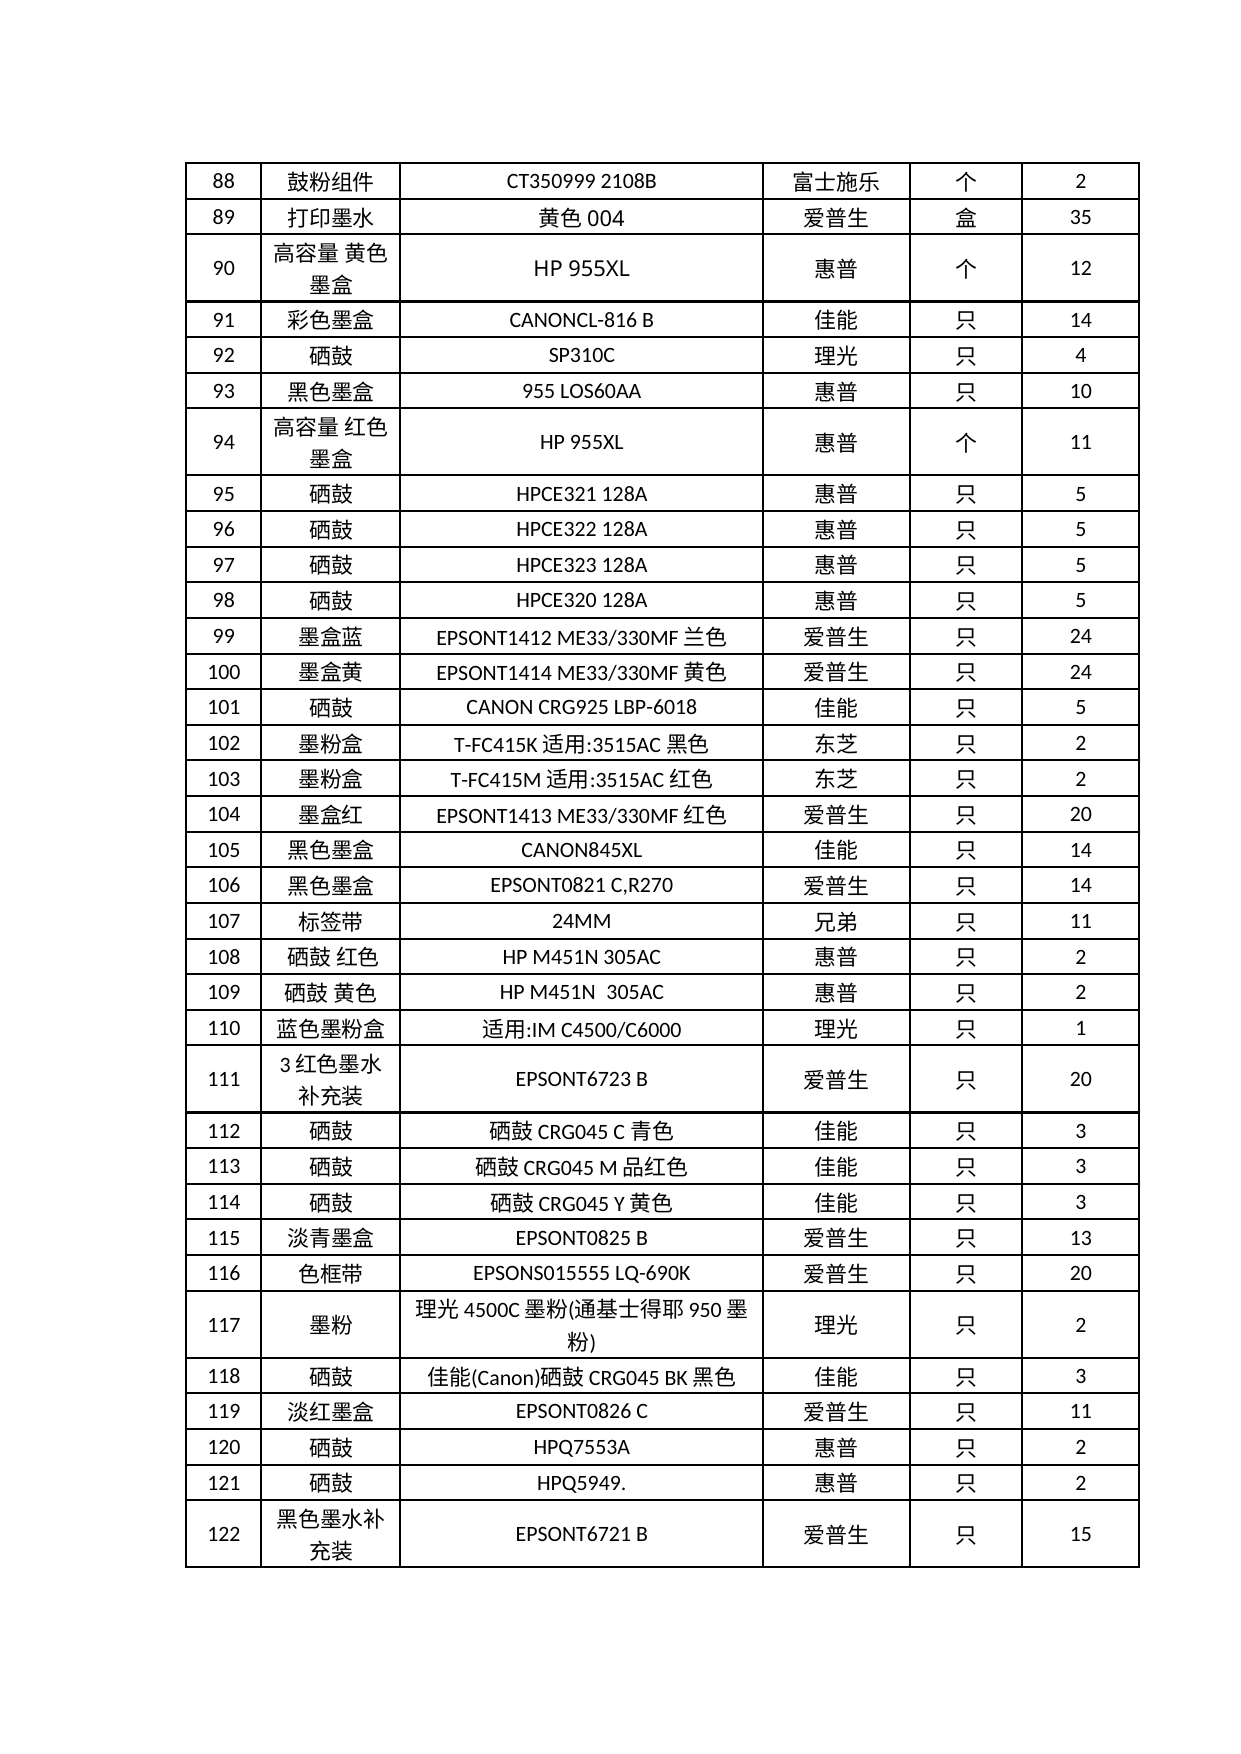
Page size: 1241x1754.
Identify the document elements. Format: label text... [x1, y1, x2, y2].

table_cell HPQ7553A [401, 1430, 762, 1463]
table_cell 102 [187, 726, 260, 759]
table_cell 只 [911, 797, 1021, 831]
table_cell CANON CRG925 LBP-6018 [401, 690, 762, 724]
table_cell 5 [1023, 512, 1138, 546]
table_cell 112 [187, 1114, 260, 1147]
table_cell 爱普生 [764, 619, 909, 652]
table_cell 硒鼓 [262, 1114, 399, 1147]
table_cell 富士施乐 [764, 164, 909, 198]
table_cell 只 [911, 1466, 1021, 1499]
table_cell 惠普 [764, 1466, 909, 1499]
table_cell 墨盒蓝 [262, 619, 399, 652]
table_cell 93 [187, 374, 260, 407]
table_cell 爱普生 [764, 1394, 909, 1428]
table_cell HP M451N 305AC [401, 940, 762, 973]
table_cell 2 [1023, 975, 1138, 1009]
table_cell EPSONS015555 LQ-690K [401, 1256, 762, 1289]
table_cell 硒鼓CRG045 C 青色 [401, 1114, 762, 1147]
table_cell 24 [1023, 619, 1138, 652]
table_cell 硒鼓 [262, 338, 399, 372]
table_cell EPSONT6723 B [401, 1046, 762, 1111]
table_cell 惠普 [764, 1430, 909, 1463]
table_cell 爱普生 [764, 1220, 909, 1254]
table_cell 只 [911, 761, 1021, 795]
table_cell 1 [1023, 1011, 1138, 1044]
table_cell 只 [911, 338, 1021, 372]
table_cell 105 [187, 833, 260, 866]
table_cell 个 [911, 409, 1021, 474]
table_cell 103 [187, 761, 260, 795]
table_cell 只 [911, 1220, 1021, 1254]
table_cell 12 [1023, 235, 1138, 300]
table_cell 5 [1023, 583, 1138, 617]
table_cell 高容量 黄色墨盒 [262, 235, 399, 300]
table_cell 淡青墨盒 [262, 1220, 399, 1254]
table_cell 蓝色墨粉盒 [262, 1011, 399, 1044]
table_cell 爱普生 [764, 1256, 909, 1289]
table_cell 15 [1023, 1501, 1138, 1566]
table_cell CT350999 2108B [401, 164, 762, 198]
table_cell 惠普 [764, 512, 909, 546]
table_cell 只 [911, 1359, 1021, 1392]
table_cell 理光 [764, 338, 909, 372]
table_cell 只 [911, 904, 1021, 937]
table_cell 东芝 [764, 761, 909, 795]
table_cell 96 [187, 512, 260, 546]
table_cell 113 [187, 1149, 260, 1183]
table_cell 只 [911, 619, 1021, 652]
table_cell 116 [187, 1256, 260, 1289]
table_cell 119 [187, 1394, 260, 1428]
table_cell 101 [187, 690, 260, 724]
table_cell 只 [911, 1256, 1021, 1289]
table_cell 只 [911, 1011, 1021, 1044]
table_cell 94 [187, 409, 260, 474]
table_cell 4 [1023, 338, 1138, 372]
table_cell 114 [187, 1185, 260, 1218]
table_cell 惠普 [764, 583, 909, 617]
table_cell 3 [1023, 1185, 1138, 1218]
table_cell 92 [187, 338, 260, 372]
table_cell 墨盒红 [262, 797, 399, 831]
table_cell 115 [187, 1220, 260, 1254]
table_cell HPCE322 128A [401, 512, 762, 546]
table_cell HPQ5949. [401, 1466, 762, 1499]
table_cell 惠普 [764, 975, 909, 1009]
table_cell T-FC415M适用:3515AC 红色 [401, 761, 762, 795]
table_cell 2 [1023, 1430, 1138, 1463]
table_cell HP 955XL [401, 409, 762, 474]
table_cell EPSONT6721 B [401, 1501, 762, 1566]
table_cell 只 [911, 940, 1021, 973]
table_cell 爱普生 [764, 655, 909, 688]
table_cell 20 [1023, 797, 1138, 831]
table_cell HPCE320 128A [401, 583, 762, 617]
table_cell 117 [187, 1292, 260, 1357]
table_cell 标签带 [262, 904, 399, 937]
table_cell 佳能 [764, 303, 909, 336]
table_cell 鼓粉组件 [262, 164, 399, 198]
table_cell 5 [1023, 690, 1138, 724]
table_cell 121 [187, 1466, 260, 1499]
table_cell 5 [1023, 548, 1138, 581]
table_cell HP M451N 305AC [401, 975, 762, 1009]
table_cell 120 [187, 1430, 260, 1463]
table_cell 硒鼓 红色 [262, 940, 399, 973]
table_cell 3 [1023, 1359, 1138, 1392]
table_cell 硒鼓 [262, 1359, 399, 1392]
table_cell 只 [911, 548, 1021, 581]
table_cell 墨盒黄 [262, 655, 399, 688]
table_cell 只 [911, 1114, 1021, 1147]
table_cell 惠普 [764, 235, 909, 300]
table_cell EPSONT1413 ME33/330MF 红色 [401, 797, 762, 831]
table_cell 2 [1023, 1466, 1138, 1499]
table_cell 只 [911, 975, 1021, 1009]
table_cell 色框带 [262, 1256, 399, 1289]
table_cell 106 [187, 868, 260, 902]
table_cell 88 [187, 164, 260, 198]
table_cell 只 [911, 476, 1021, 510]
table_cell 只 [911, 1501, 1021, 1566]
table_cell 爱普生 [764, 200, 909, 233]
table_cell 只 [911, 868, 1021, 902]
table_cell HPCE321 128A [401, 476, 762, 510]
table_cell 122 [187, 1501, 260, 1566]
table_cell 只 [911, 1292, 1021, 1357]
table_cell 89 [187, 200, 260, 233]
table_cell 惠普 [764, 476, 909, 510]
table_cell 惠普 [764, 548, 909, 581]
table_cell 兄弟 [764, 904, 909, 937]
table_cell 只 [911, 1394, 1021, 1428]
table_cell 个 [911, 235, 1021, 300]
table_cell 黄色004 [401, 200, 762, 233]
table_cell 硒鼓 [262, 512, 399, 546]
table_cell 2 [1023, 1292, 1138, 1357]
table_cell 3 [1023, 1149, 1138, 1183]
table_cell 108 [187, 940, 260, 973]
table_cell 99 [187, 619, 260, 652]
table_cell 2 [1023, 940, 1138, 973]
table_cell 14 [1023, 833, 1138, 866]
table_cell 90 [187, 235, 260, 300]
table_cell 爱普生 [764, 797, 909, 831]
table_cell 只 [911, 583, 1021, 617]
table_cell 盒 [911, 200, 1021, 233]
table_cell 佳能 [764, 1185, 909, 1218]
table_cell 硒鼓CRG045 M 品红色 [401, 1149, 762, 1183]
table_cell 惠普 [764, 374, 909, 407]
table_cell 104 [187, 797, 260, 831]
table_cell 硒鼓 [262, 1149, 399, 1183]
table_cell 墨粉盒 [262, 761, 399, 795]
table_cell 佳能 [764, 1359, 909, 1392]
table_cell 20 [1023, 1256, 1138, 1289]
table_cell 10 [1023, 374, 1138, 407]
table_cell 惠普 [764, 940, 909, 973]
table_cell 118 [187, 1359, 260, 1392]
table_cell 只 [911, 655, 1021, 688]
table_cell 95 [187, 476, 260, 510]
table_cell 佳能 [764, 833, 909, 866]
table_cell 惠普 [764, 409, 909, 474]
table_cell 墨粉盒 [262, 726, 399, 759]
table_cell 佳能 [764, 690, 909, 724]
table_cell 佳能(Canon)硒鼓CRG045 BK 黑色 [401, 1359, 762, 1392]
table_cell 5 [1023, 476, 1138, 510]
table_cell 黑色墨盒 [262, 374, 399, 407]
table_cell 硒鼓 [262, 1185, 399, 1218]
table_cell 11 [1023, 409, 1138, 474]
table_cell 只 [911, 833, 1021, 866]
table_cell 理光 [764, 1292, 909, 1357]
table_cell 2 [1023, 726, 1138, 759]
table_cell EPSONT0826 C [401, 1394, 762, 1428]
table_cell 24MM [401, 904, 762, 937]
table_cell 只 [911, 1185, 1021, 1218]
table_cell 11 [1023, 904, 1138, 937]
table_cell 只 [911, 512, 1021, 546]
table_cell 硒鼓 [262, 548, 399, 581]
table_cell 110 [187, 1011, 260, 1044]
table_cell 适用:IM C4500/C6000 [401, 1011, 762, 1044]
table_cell 硒鼓 [262, 476, 399, 510]
table_cell 硒鼓 [262, 690, 399, 724]
table_cell 佳能 [764, 1114, 909, 1147]
table_cell 墨粉 [262, 1292, 399, 1357]
table_cell SP310C [401, 338, 762, 372]
table_cell 107 [187, 904, 260, 937]
table_cell 彩色墨盒 [262, 303, 399, 336]
table_cell 只 [911, 690, 1021, 724]
table_cell 24 [1023, 655, 1138, 688]
table_cell 黑色墨水补充装 [262, 1501, 399, 1566]
table_cell 3红色墨水补充装 [262, 1046, 399, 1111]
table_cell 高容量 红色墨盒 [262, 409, 399, 474]
table_cell 东芝 [764, 726, 909, 759]
table_cell 佳能 [764, 1149, 909, 1183]
table_cell 只 [911, 374, 1021, 407]
table_cell 只 [911, 1046, 1021, 1111]
table_cell 100 [187, 655, 260, 688]
table_cell 只 [911, 1430, 1021, 1463]
table_cell 硒鼓 [262, 583, 399, 617]
table_cell CANONCL-816 B [401, 303, 762, 336]
table_cell 13 [1023, 1220, 1138, 1254]
table_cell EPSONT0821 C,R270 [401, 868, 762, 902]
table_cell 硒鼓 黄色 [262, 975, 399, 1009]
table_cell EPSONT1414 ME33/330MF 黄色 [401, 655, 762, 688]
table_cell 111 [187, 1046, 260, 1111]
table_cell 只 [911, 726, 1021, 759]
table_cell 2 [1023, 164, 1138, 198]
table_cell 955 LOS60AA [401, 374, 762, 407]
table_cell T-FC415K 适用:3515AC 黑色 [401, 726, 762, 759]
table_cell 20 [1023, 1046, 1138, 1111]
table_cell 理光 [764, 1011, 909, 1044]
table_cell 14 [1023, 868, 1138, 902]
table_cell HPCE323 128A [401, 548, 762, 581]
table_cell 黑色墨盒 [262, 868, 399, 902]
table_cell 硒鼓 [262, 1430, 399, 1463]
table_cell 黑色墨盒 [262, 833, 399, 866]
table_cell 97 [187, 548, 260, 581]
table_cell EPSONT0825 B [401, 1220, 762, 1254]
table_cell HP 955XL [401, 235, 762, 300]
table_cell 硒鼓CRG045 Y 黄色 [401, 1185, 762, 1218]
table_cell 理光4500C墨粉(通基士得耶950墨粉) [401, 1292, 762, 1357]
table_cell 98 [187, 583, 260, 617]
table_cell 35 [1023, 200, 1138, 233]
table_cell 109 [187, 975, 260, 1009]
table_cell 只 [911, 303, 1021, 336]
table_cell 14 [1023, 303, 1138, 336]
table_cell 个 [911, 164, 1021, 198]
table_cell 91 [187, 303, 260, 336]
table_cell CANON845XL [401, 833, 762, 866]
table_cell 硒鼓 [262, 1466, 399, 1499]
table_cell 打印墨水 [262, 200, 399, 233]
table_cell 只 [911, 1149, 1021, 1183]
table_cell 淡红墨盒 [262, 1394, 399, 1428]
table_cell 3 [1023, 1114, 1138, 1147]
table_cell 爱普生 [764, 868, 909, 902]
table_cell 2 [1023, 761, 1138, 795]
table_cell 爱普生 [764, 1501, 909, 1566]
table_cell EPSONT1412 ME33/330MF 兰色 [401, 619, 762, 652]
table_cell 爱普生 [764, 1046, 909, 1111]
table_cell 11 [1023, 1394, 1138, 1428]
